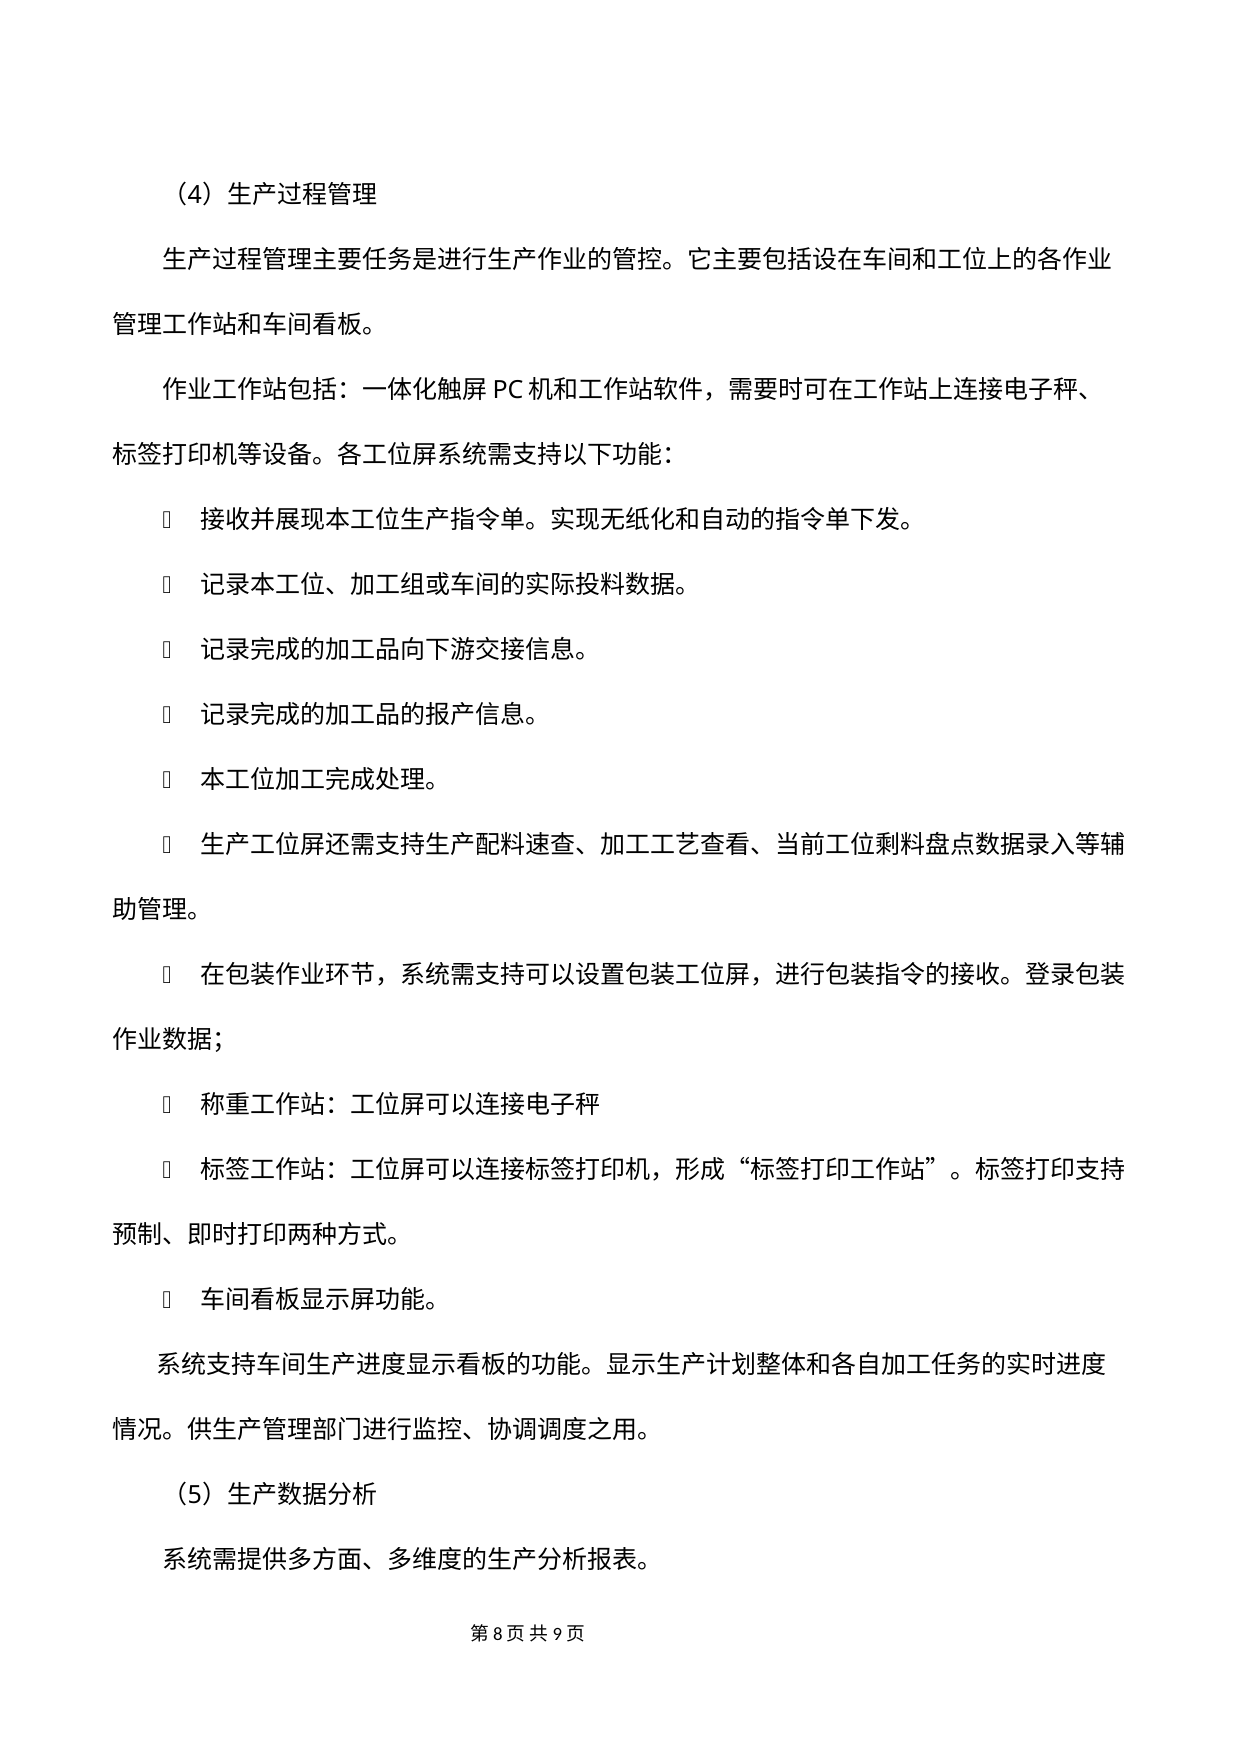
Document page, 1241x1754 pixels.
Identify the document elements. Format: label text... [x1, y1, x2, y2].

text 标签工作站：工位屏可以连接标签打印机，形成“标签打印工作站”。标签打印支持预制、即时打印两种方式。 [112, 1135, 1128, 1265]
text 系统需提供多方面、多维度的生产分析报表。 [112, 1525, 1128, 1590]
text （4）生产过程管理 [112, 160, 1128, 225]
text 生产工位屏还需支持生产配料速查、加工工艺查看、当前工位剩料盘点数据录入等辅助管理。 [112, 810, 1128, 940]
text 记录完成的加工品向下游交接信息。 [112, 615, 1128, 680]
text 在包装作业环节，系统需支持可以设置包装工位屏，进行包装指令的接收。登录包装作业数据； [112, 940, 1128, 1070]
text 本工位加工完成处理。 [112, 745, 1128, 810]
text 生产过程管理主要任务是进行生产作业的管控。它主要包括设在车间和工位上的各作业管理工作站和车间看板。 [112, 225, 1128, 355]
text 记录本工位、加工组或车间的实际投料数据。 [112, 550, 1128, 615]
text 系统支持车间生产进度显示看板的功能。显示生产计划整体和各自加工任务的实时进度情况。供生产管理部门进行监控、协调调度之用。 [112, 1330, 1128, 1460]
text 接收并展现本工位生产指令单。实现无纸化和自动的指令单下发。 [112, 485, 1128, 550]
text 车间看板显示屏功能。 [112, 1265, 1128, 1330]
text 称重工作站：工位屏可以连接电子秤 [112, 1070, 1128, 1135]
text 作业工作站包括：一体化触屏PC机和工作站软件，需要时可在工作站上连接电子秤、标签打印机等设备。各工位屏系统需支持以下功能： [112, 355, 1128, 485]
text （5）生产数据分析 [112, 1460, 1128, 1525]
text 记录完成的加工品的报产信息。 [112, 680, 1128, 745]
